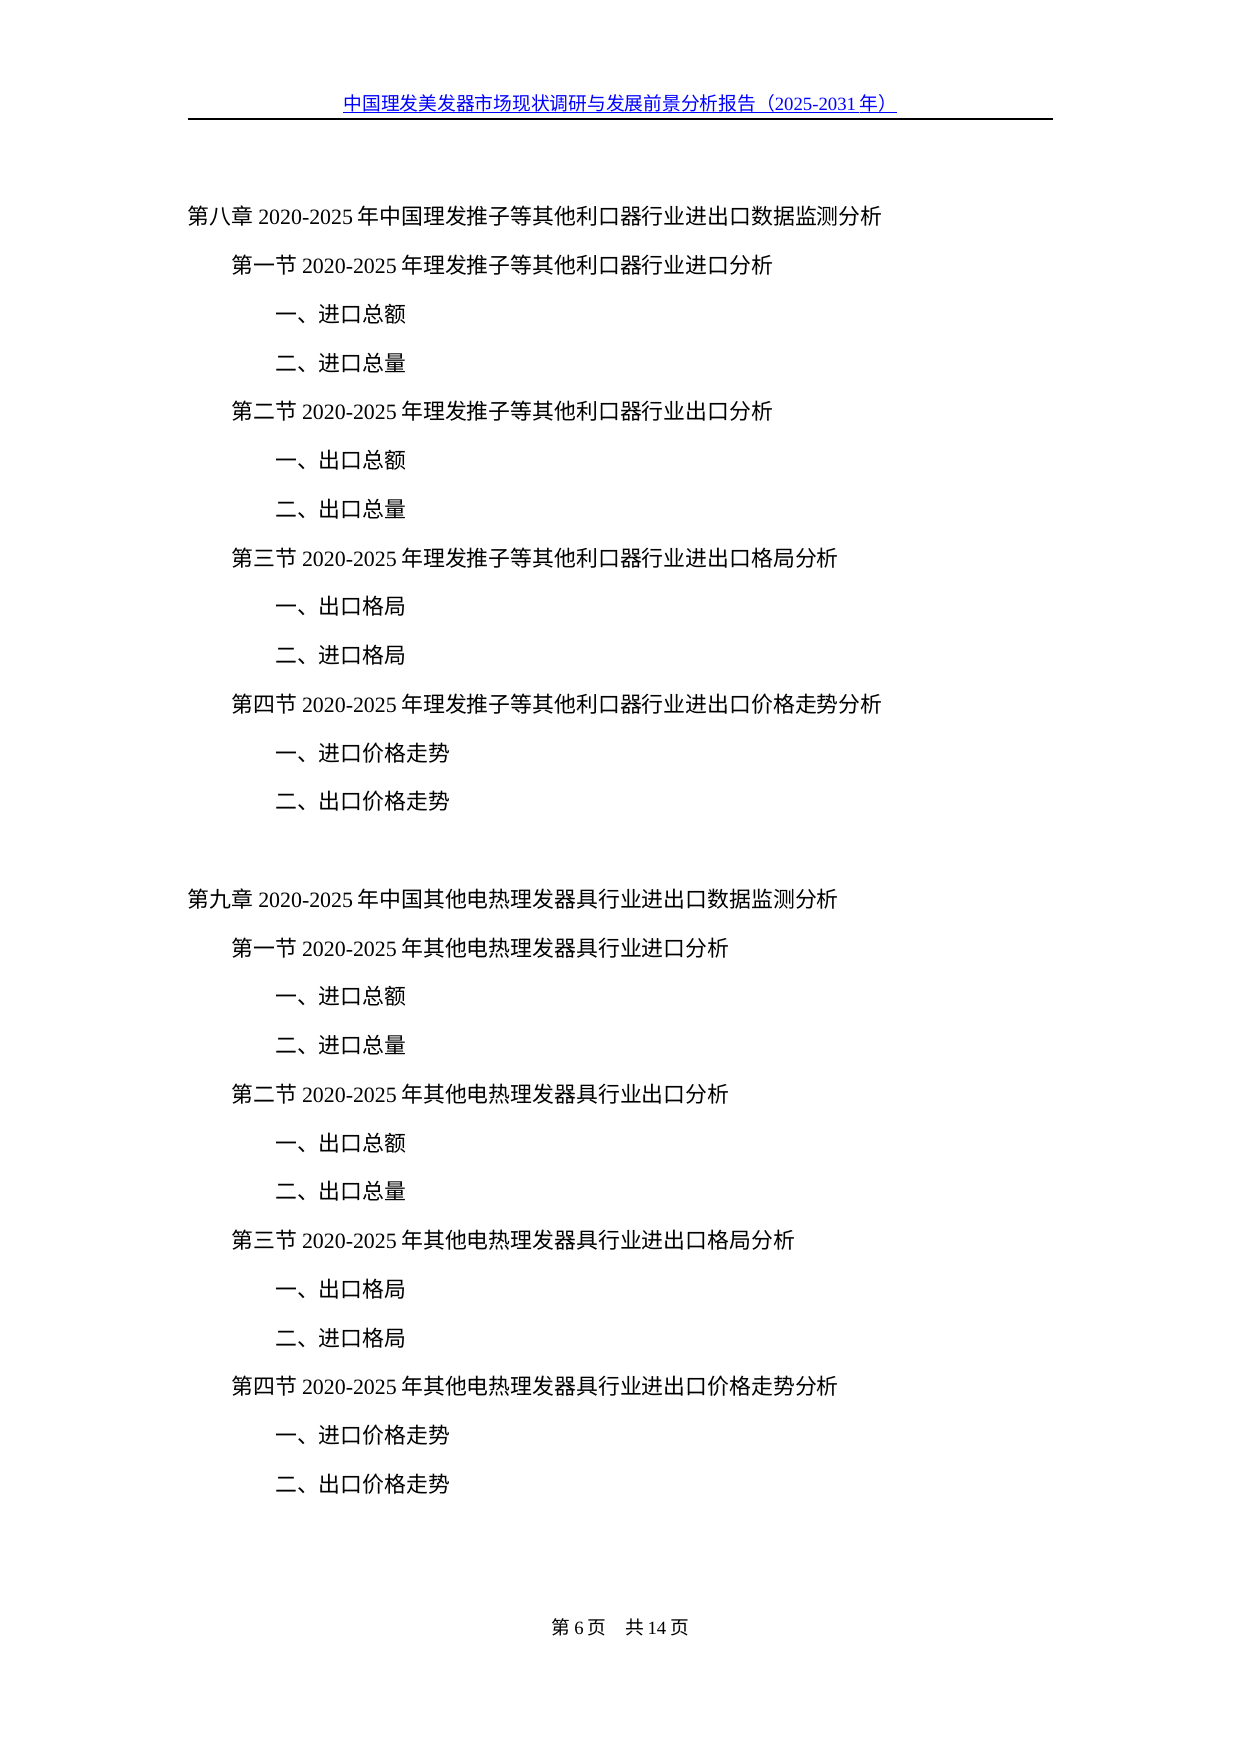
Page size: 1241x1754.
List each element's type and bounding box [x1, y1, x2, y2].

text [187, 150, 1053, 1499]
